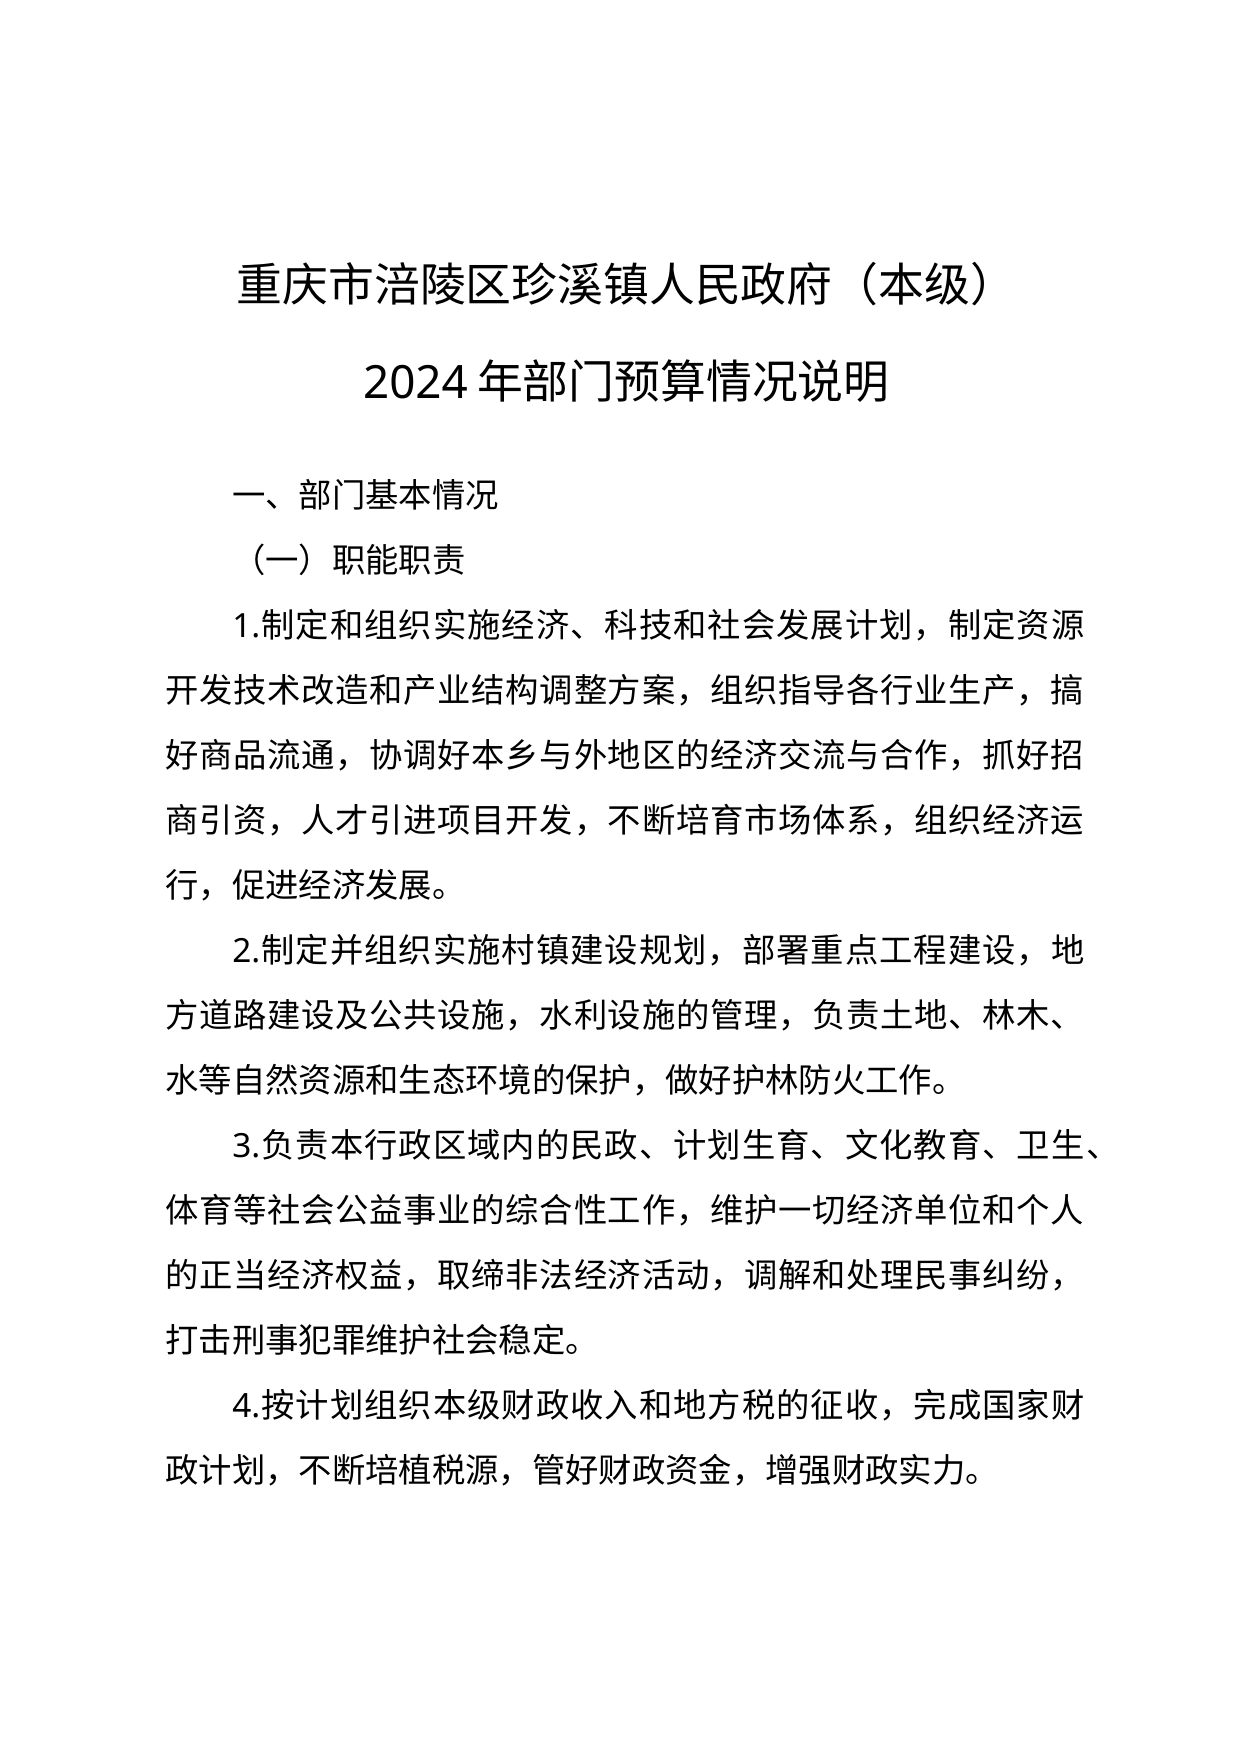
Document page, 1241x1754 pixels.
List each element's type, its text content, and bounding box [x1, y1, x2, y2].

text （一）职能职责 [165, 525, 1087, 590]
text 2024年部门预算情况说明 [165, 330, 1087, 428]
text 3.负责本行政区域内的民政、计划生育、文化教育、卫生、体育等社会公益事业的综合性工作，维护一切经济单位和个人的正当经济权益，取缔非法经济活动，调解和处理民事纠纷，打击刑事犯罪维护社会稳定。 [165, 1110, 1087, 1370]
text 1.制定和组织实施经济、科技和社会发展计划，制定资源开发技术改造和产业结构调整方案，组织指导各行业生产，搞好商品流通，协调好本乡与外地区的经济交流与合作，抓好招商引资，人才引进项目开发，不断培育市场体系，组织经济运行，促进经济发展。 [165, 590, 1087, 915]
text 2.制定并组织实施村镇建设规划，部署重点工程建设，地方道路建设及公共设施，水利设施的管理，负责土地、林木、水等自然资源和生态环境的保护，做好护林防火工作。 [165, 915, 1087, 1110]
text 重庆市涪陵区珍溪镇人民政府（本级） [165, 233, 1087, 330]
text 4.按计划组织本级财政收入和地方税的征收，完成国家财政计划，不断培植税源，管好财政资金，增强财政实力。 [165, 1370, 1087, 1500]
text 一、部门基本情况 [165, 460, 1087, 525]
